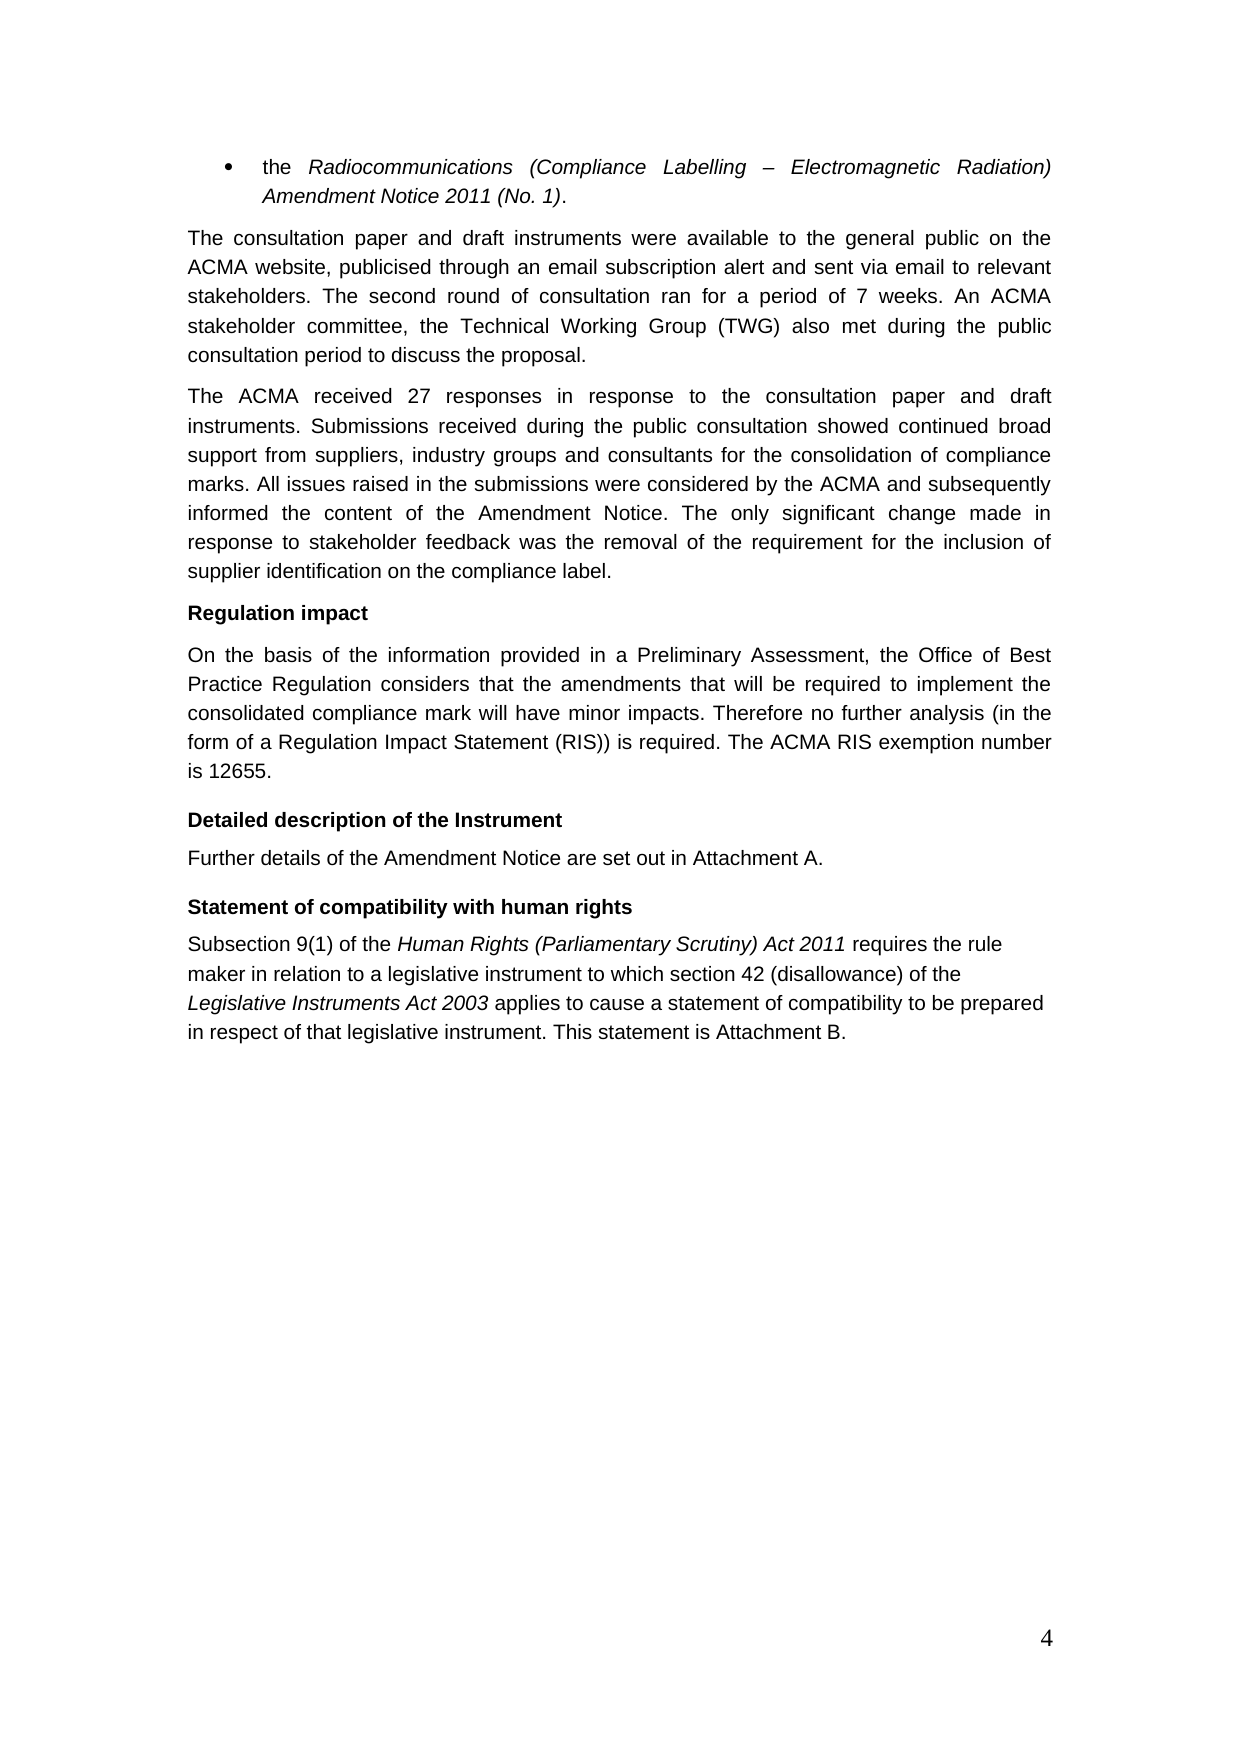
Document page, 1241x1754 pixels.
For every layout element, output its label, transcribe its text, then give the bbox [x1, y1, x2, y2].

text Subsection 9(1) of the Human Rights (Parliamentary Scrutiny) Act 2011 requires the rule maker in relation to a legislative instrument to which section 42 (disallowance) of the Legislative Instruments Act 2003 applies to cause a statement of compatibility to be prepared in respect of that legislative instrument. This statement is Attachment B. [187, 927, 1053, 1044]
text Regulation impact [187, 596, 1053, 625]
subtitle Detailed description of the Instrument [187, 808, 1053, 832]
subtitle Statement of compatibility with human rights [187, 895, 1053, 919]
text The ACMA received 27 responses in response to the consultation paper and draft instruments. Submissions received during the public consultation showed continued broad support from suppliers, industry groups and consultants for the consolidation of compliance marks. All issues raised in the submissions were considered by the ACMA and subsequently informed the content of the Amendment Notice. The only significant change made in response to stakeholder feedback was the removal of the requirement for the inclusion of supplier identification on the compliance label. [187, 379, 1053, 583]
text The consultation paper and draft instruments were available to the general public on the ACMA website, publicised through an email subscription alert and sent via email to relevant stakeholders. The second round of consultation ran for a period of 7 weeks. An ACMA stakeholder committee, the Technical Working Group (TWG) also met during the public consultation period to discuss the proposal. [187, 221, 1053, 367]
text Further details of the Amendment Notice are set out in Attachment A. [187, 841, 1053, 870]
list the Radiocommunications (Compliance Labelling – Electromagnetic Radiation) Amendment Notice 2011 (No. 1). [225, 150, 1053, 208]
text On the basis of the information provided in a Preliminary Assessment, the Office of Best Practice Regulation considers that the amendments that will be required to implement the consolidated compliance mark will have minor impacts. Therefore no further analysis (in the form of a Regulation Impact Statement (RIS)) is required. The ACMA RIS exemption number is 12655. [187, 637, 1053, 783]
